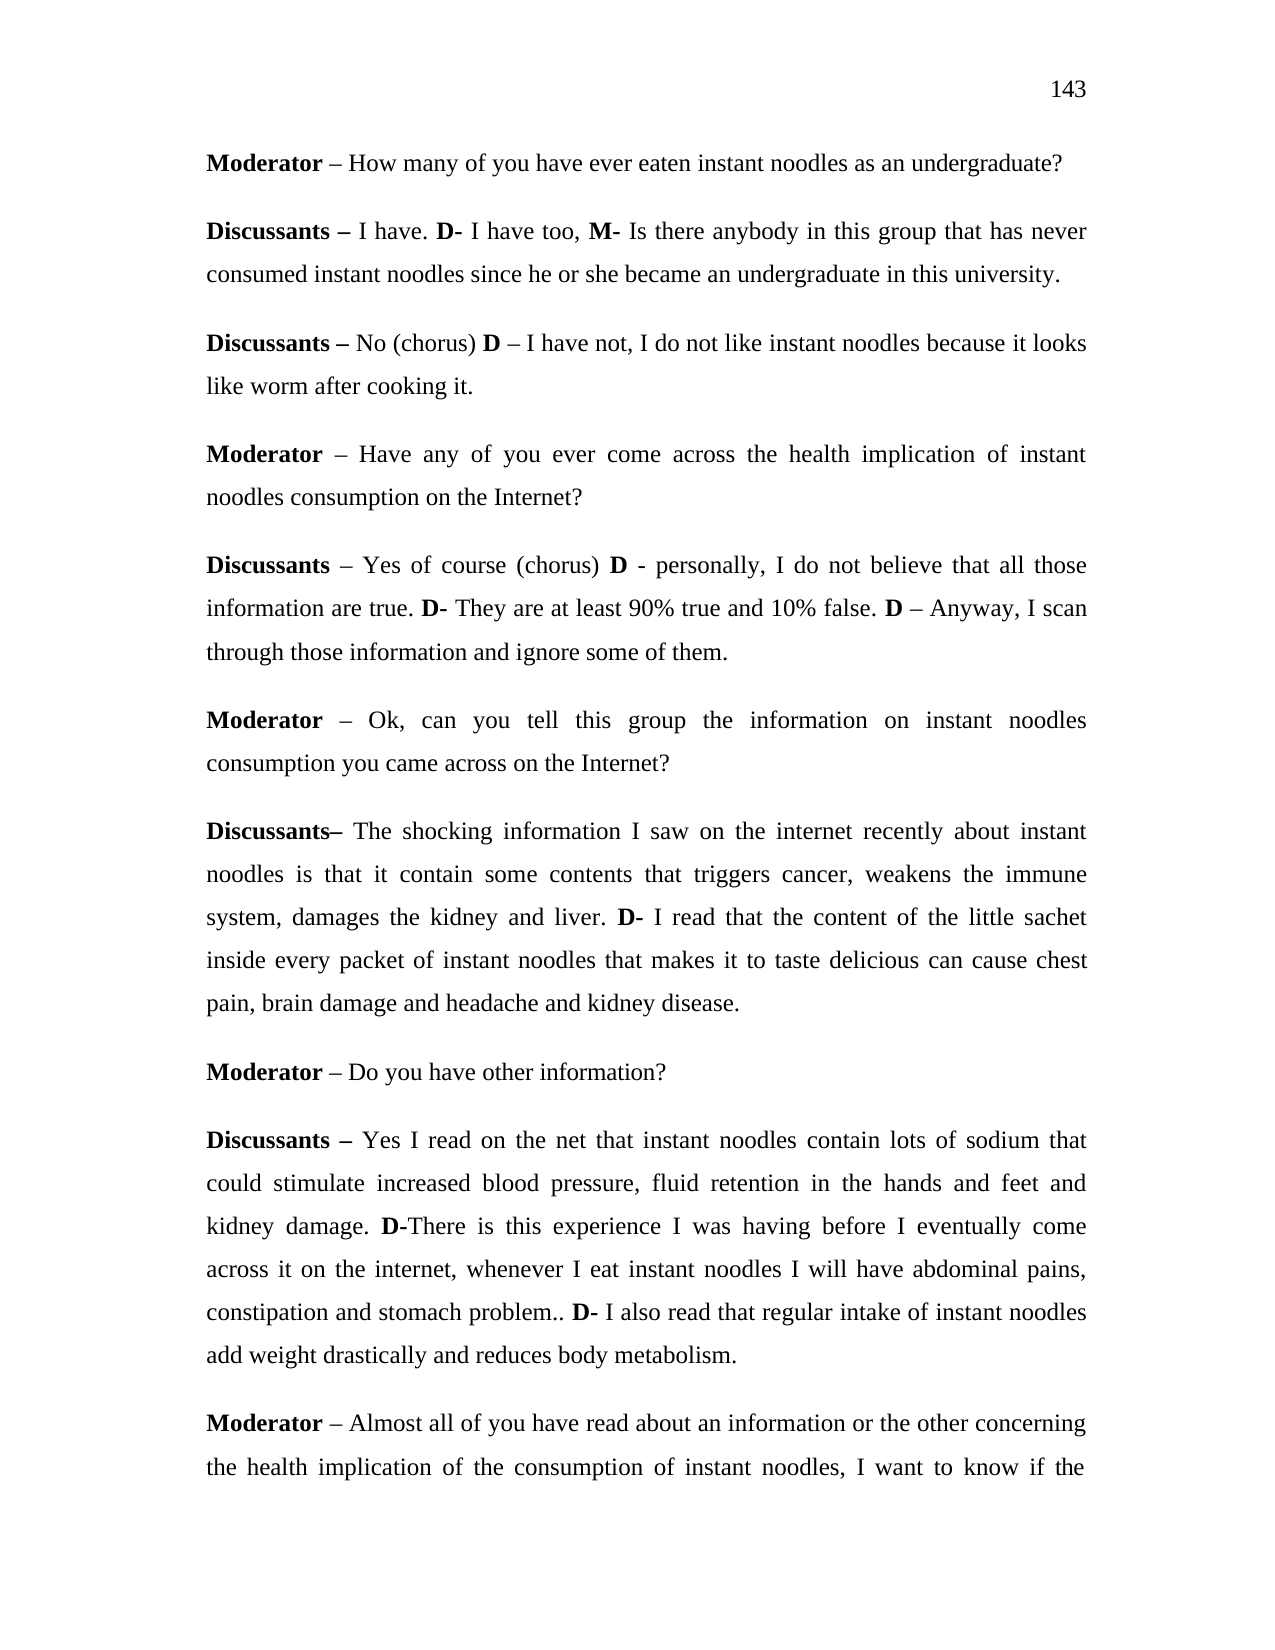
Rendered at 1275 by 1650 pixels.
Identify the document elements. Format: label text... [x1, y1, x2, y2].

text Moderator – Have any of you ever come across the health implication of instant noodles consumption on the Internet? [206, 439, 1088, 511]
text Moderator – How many of you have ever eaten instant noodles as an undergraduate? [206, 148, 1204, 177]
text Discussants – I have. D- I have too, M- Is there anybody in this group that has never consumed instant noodles since he or she became an undergraduate in this university. [206, 216, 1087, 288]
text Moderator – Almost all of you have read about an information or the other concerning the health implication of the consumption of instant noodles, I want to know if the [206, 1408, 1088, 1480]
text Discussants – Yes I read on the net that instant noodles contain lots of sodium that could stimulate increased blood pressure, fluid retention in the hands and feet and kidney damage. D-There is this experience I was having before I eventually come across it on the internet, whenever I eat instant noodles I will have abdominal pains, constipation and stomach problem.. D- I also read that regular intake of instant noodles add weight drastically and reduces body metabolism. [206, 1125, 1088, 1369]
text Discussants – No (chorus) D – I have not, I do not like instant noodles because it looks like worm after cooking it. [206, 328, 1087, 399]
text Discussants– The shocking information I saw on the internet recently about instant noodles is that it contain some contents that triggers cancer, weakens the immune system, damages the kidney and liver. D- I read that the content of the little sachet inside every packet of instant noodles that makes it to taste delicious can cause chest pain, brain damage and headache and kidney disease. [206, 816, 1088, 1017]
text Discussants – Yes of course (chorus) D - personally, I do not believe that all those information are true. D- They are at least 90% true and 10% false. D – Anyway, I scan through those information and ignore some of them. [206, 550, 1087, 665]
text Moderator – Ok, can you tell this group the information on instant noodles consumption you came across on the Internet? [206, 705, 1088, 777]
text Moderator – Do you have other information? [206, 1057, 1204, 1085]
